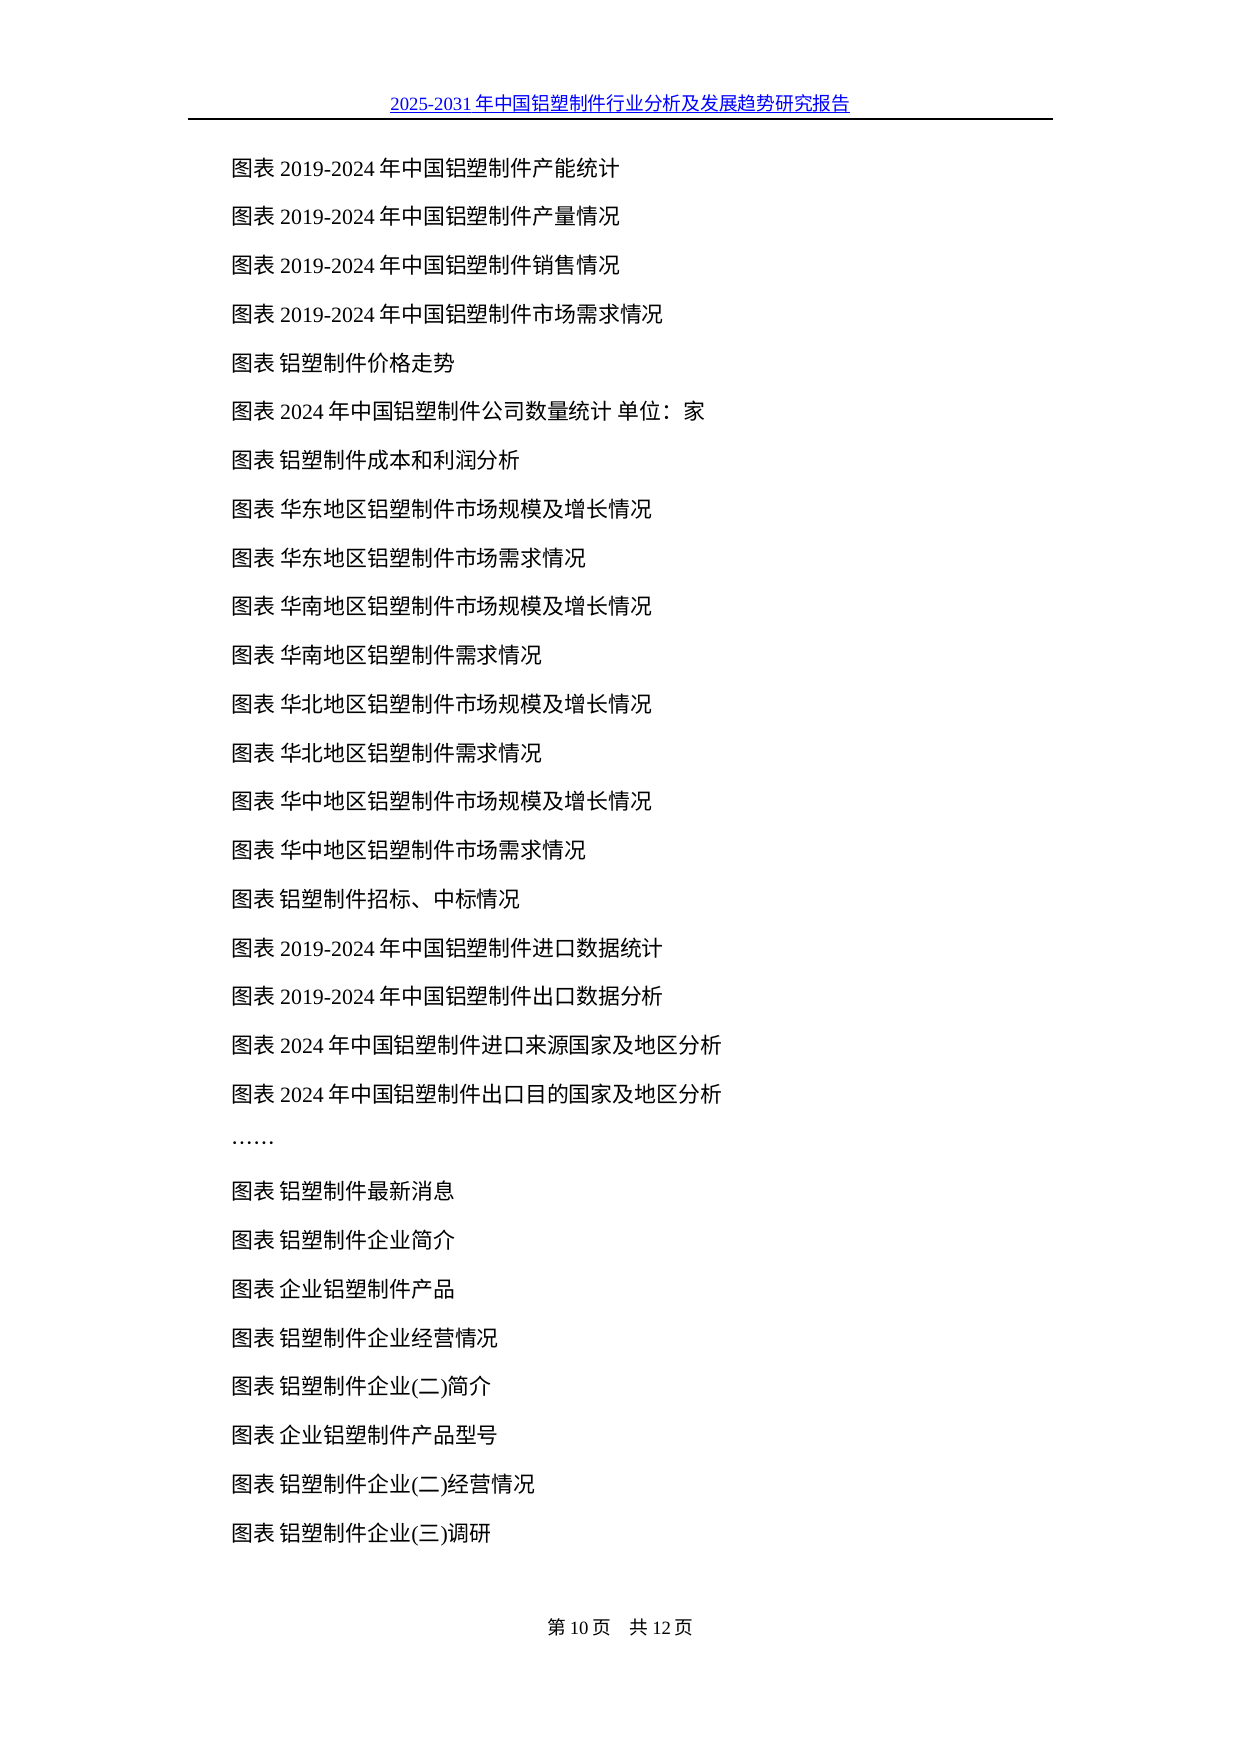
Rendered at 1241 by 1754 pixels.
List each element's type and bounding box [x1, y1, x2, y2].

text [187, 150, 1053, 1548]
